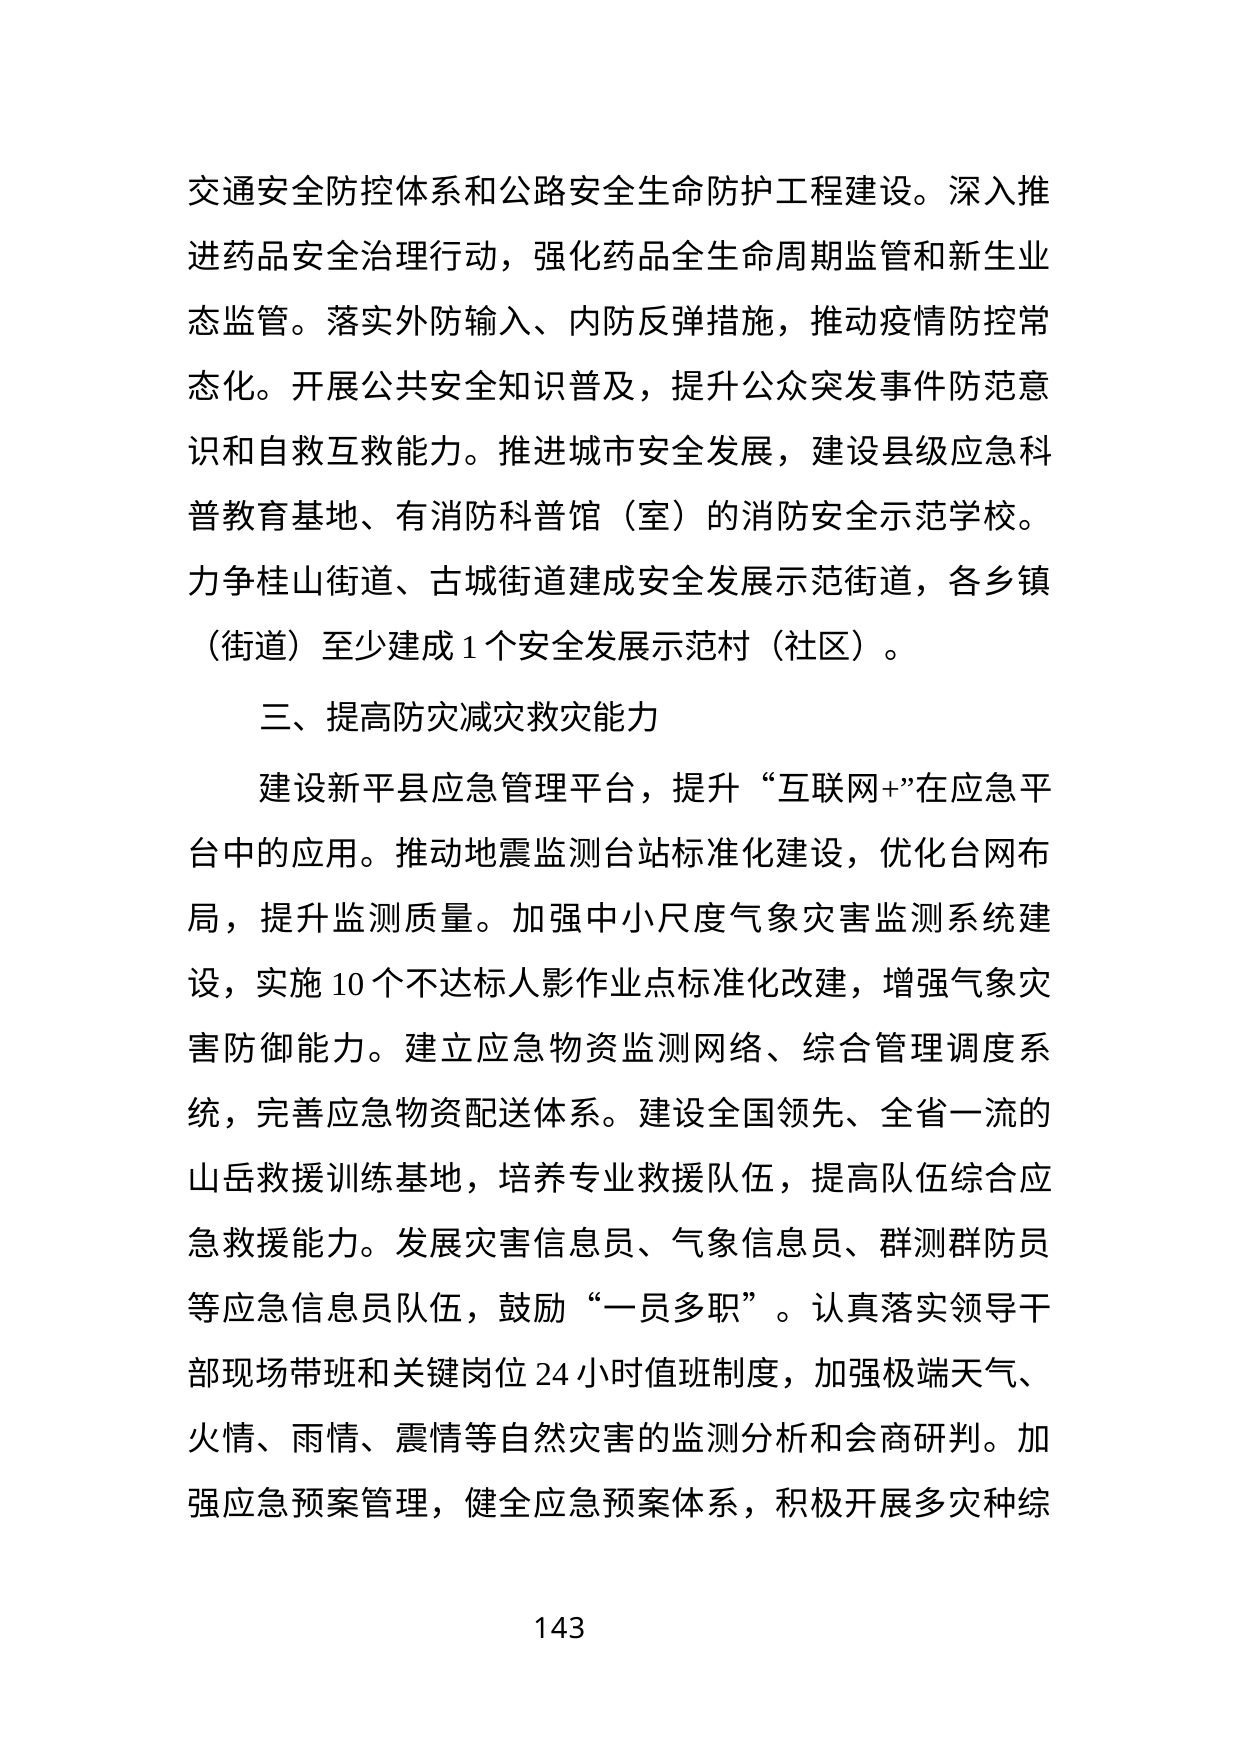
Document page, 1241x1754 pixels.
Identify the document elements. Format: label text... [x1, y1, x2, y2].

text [187, 754, 1053, 1534]
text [187, 156, 1053, 676]
text 三、提高防灾减灾救灾能力 [187, 682, 1053, 747]
